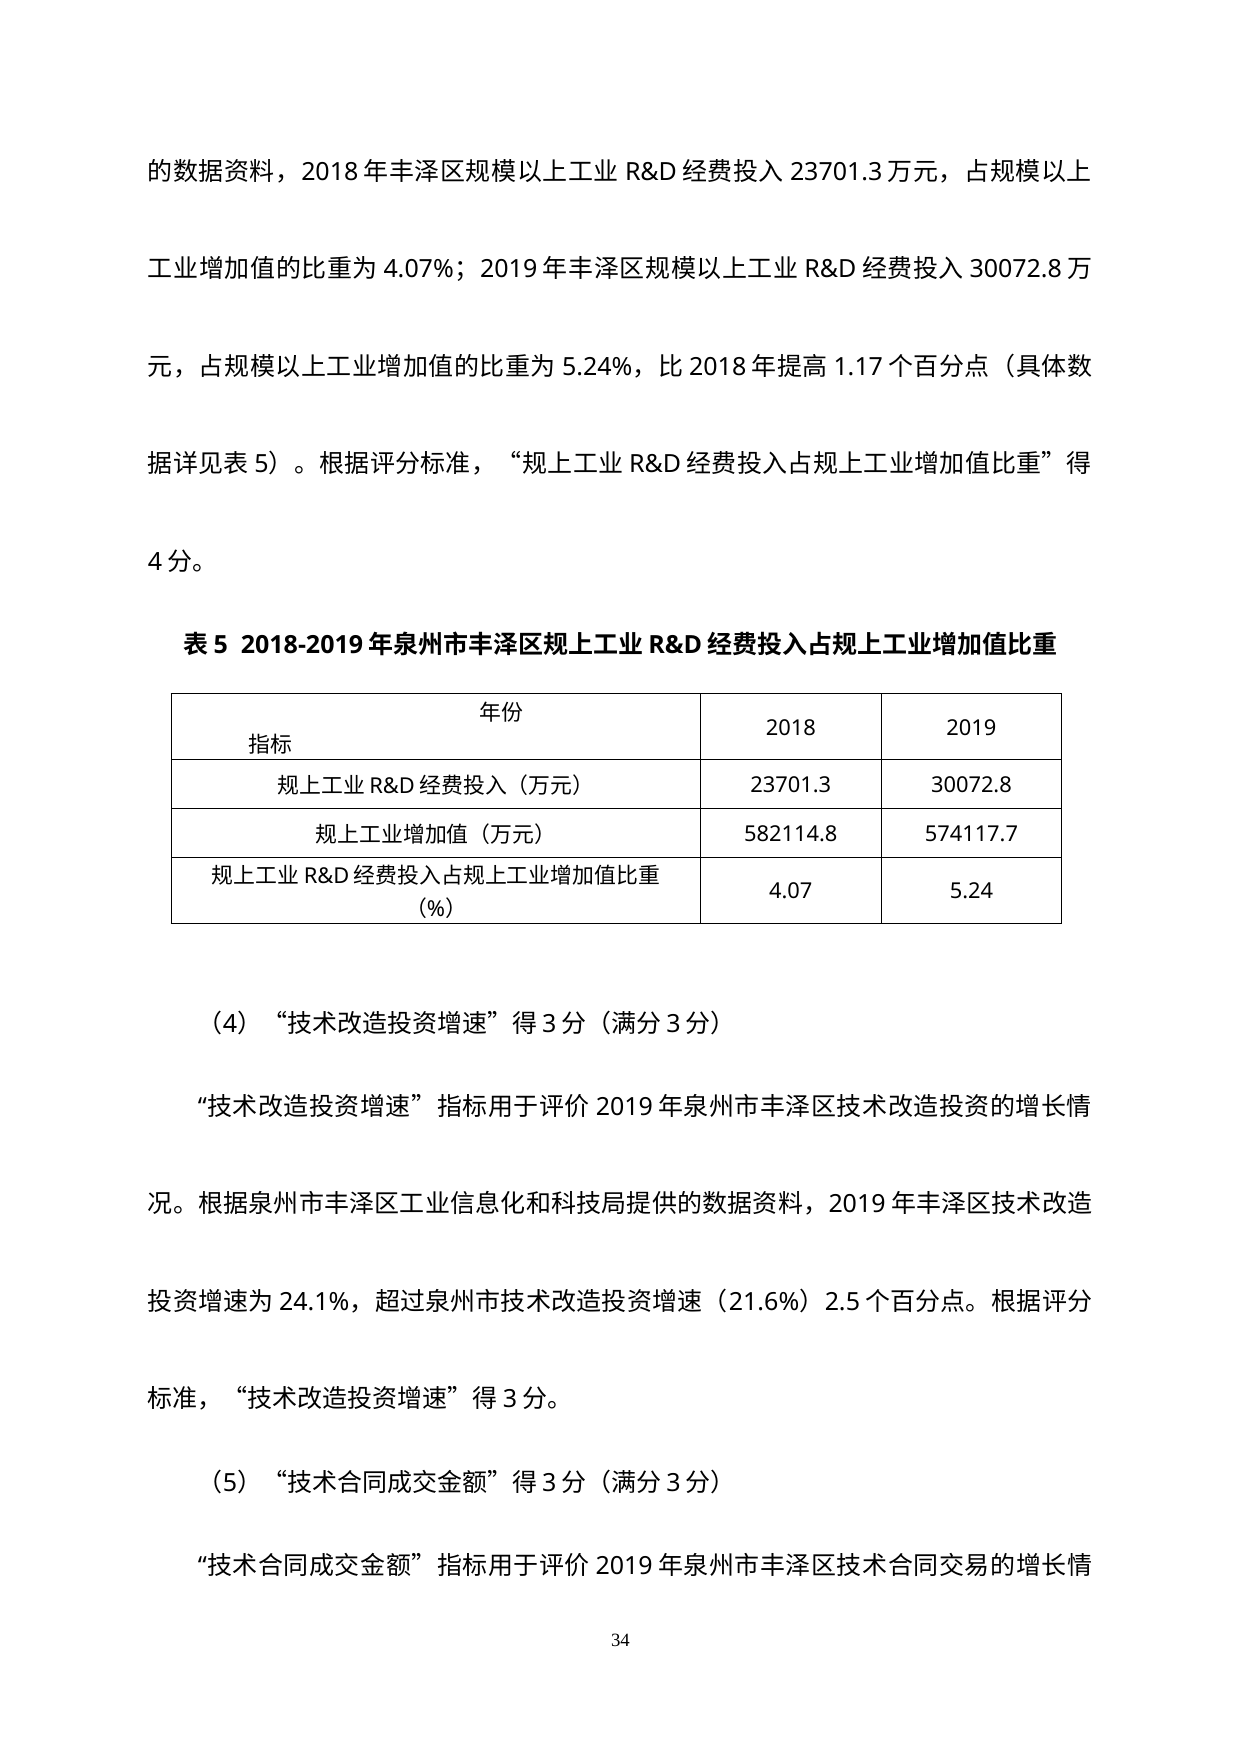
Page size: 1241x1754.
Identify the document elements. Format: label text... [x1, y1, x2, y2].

table_cell 规上工业R&D经费投入（万元） [172, 760, 700, 808]
table_cell 23701.3 [701, 760, 881, 808]
table_header 2019 [882, 694, 1061, 759]
table_cell 30072.8 [882, 760, 1061, 808]
text （4）“技术改造投资增速”得3分（满分3分） [148, 989, 1092, 1054]
text 表5 2018-2019年泉州市丰泽区规上工业R&D经费投入占规上工业增加值比重 [148, 610, 1092, 675]
text “技术改造投资增速”指标用于评价2019年泉州市丰泽区技术改造投资的增长情况。根据泉州市丰泽区工业信息化和科技局提供的数据资料，2019年丰泽区技术改造投资增速为24.1%，超过泉州市技术改造投资增速（21.6%）2.5个百分点。根据评分标准，“技术改造投资增速”得3分。 [148, 1072, 1092, 1429]
table_cell 规上工业R&D经费投入占规上工业增加值比重（%） [172, 858, 700, 923]
table_header 年份 指标 [172, 694, 700, 759]
table_header 2018 [701, 694, 881, 759]
table_cell 规上工业增加值（万元） [172, 809, 700, 857]
table_cell 574117.7 [882, 809, 1061, 857]
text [148, 1531, 1092, 1596]
table_cell 5.24 [882, 858, 1061, 923]
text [148, 137, 1092, 592]
table_cell 582114.8 [701, 809, 881, 857]
table_cell 4.07 [701, 858, 881, 923]
text （5）“技术合同成交金额”得3分（满分3分） [148, 1448, 1092, 1513]
